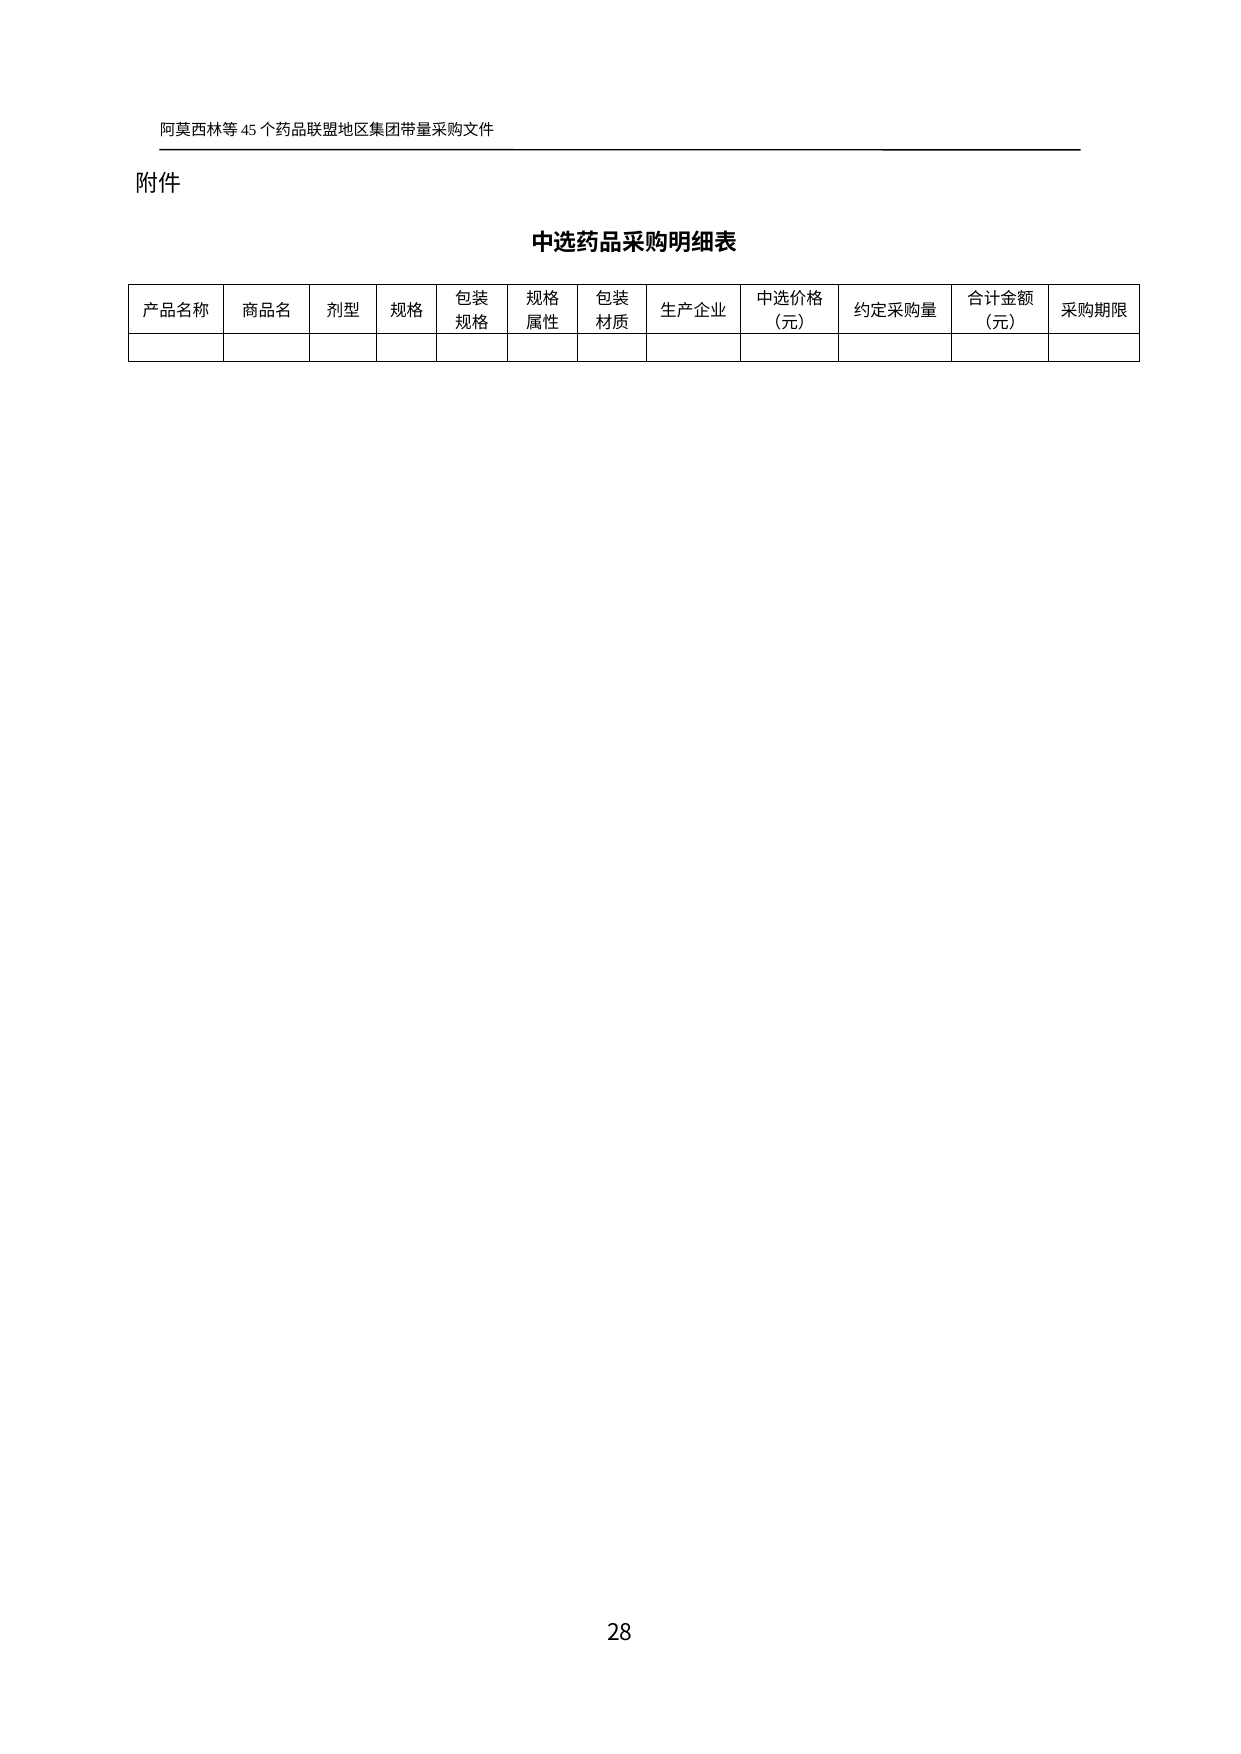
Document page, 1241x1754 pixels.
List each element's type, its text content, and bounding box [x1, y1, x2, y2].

table_header 规格属性 [508, 285, 577, 333]
table_cell [310, 334, 376, 361]
table_cell [741, 334, 838, 361]
table_header 中选价格（元） [741, 285, 838, 333]
table_header 合计金额 （元） [952, 285, 1048, 333]
table_header 包装材质 [578, 285, 646, 333]
table_header 约定采购量 [839, 285, 951, 333]
table_header 产品名称 [129, 285, 223, 333]
table_cell [508, 334, 577, 361]
table_header 商品名 [224, 285, 309, 333]
table_header 生产企业 [647, 285, 740, 333]
table_cell [129, 334, 223, 361]
table_cell [224, 334, 309, 361]
table_cell [377, 334, 436, 361]
table_header 包装规格 [437, 285, 507, 333]
text 中选药品采购明细表 [136, 224, 1132, 257]
table_cell [647, 334, 740, 361]
table_cell [1049, 334, 1139, 361]
table_header 规格 [377, 285, 436, 333]
table_cell [839, 334, 951, 361]
text 附件 [135, 164, 1132, 198]
table_header 剂型 [310, 285, 376, 333]
table_cell [578, 334, 646, 361]
table_cell [437, 334, 507, 361]
table_header 采购期限 [1049, 285, 1139, 333]
table_cell [952, 334, 1048, 361]
